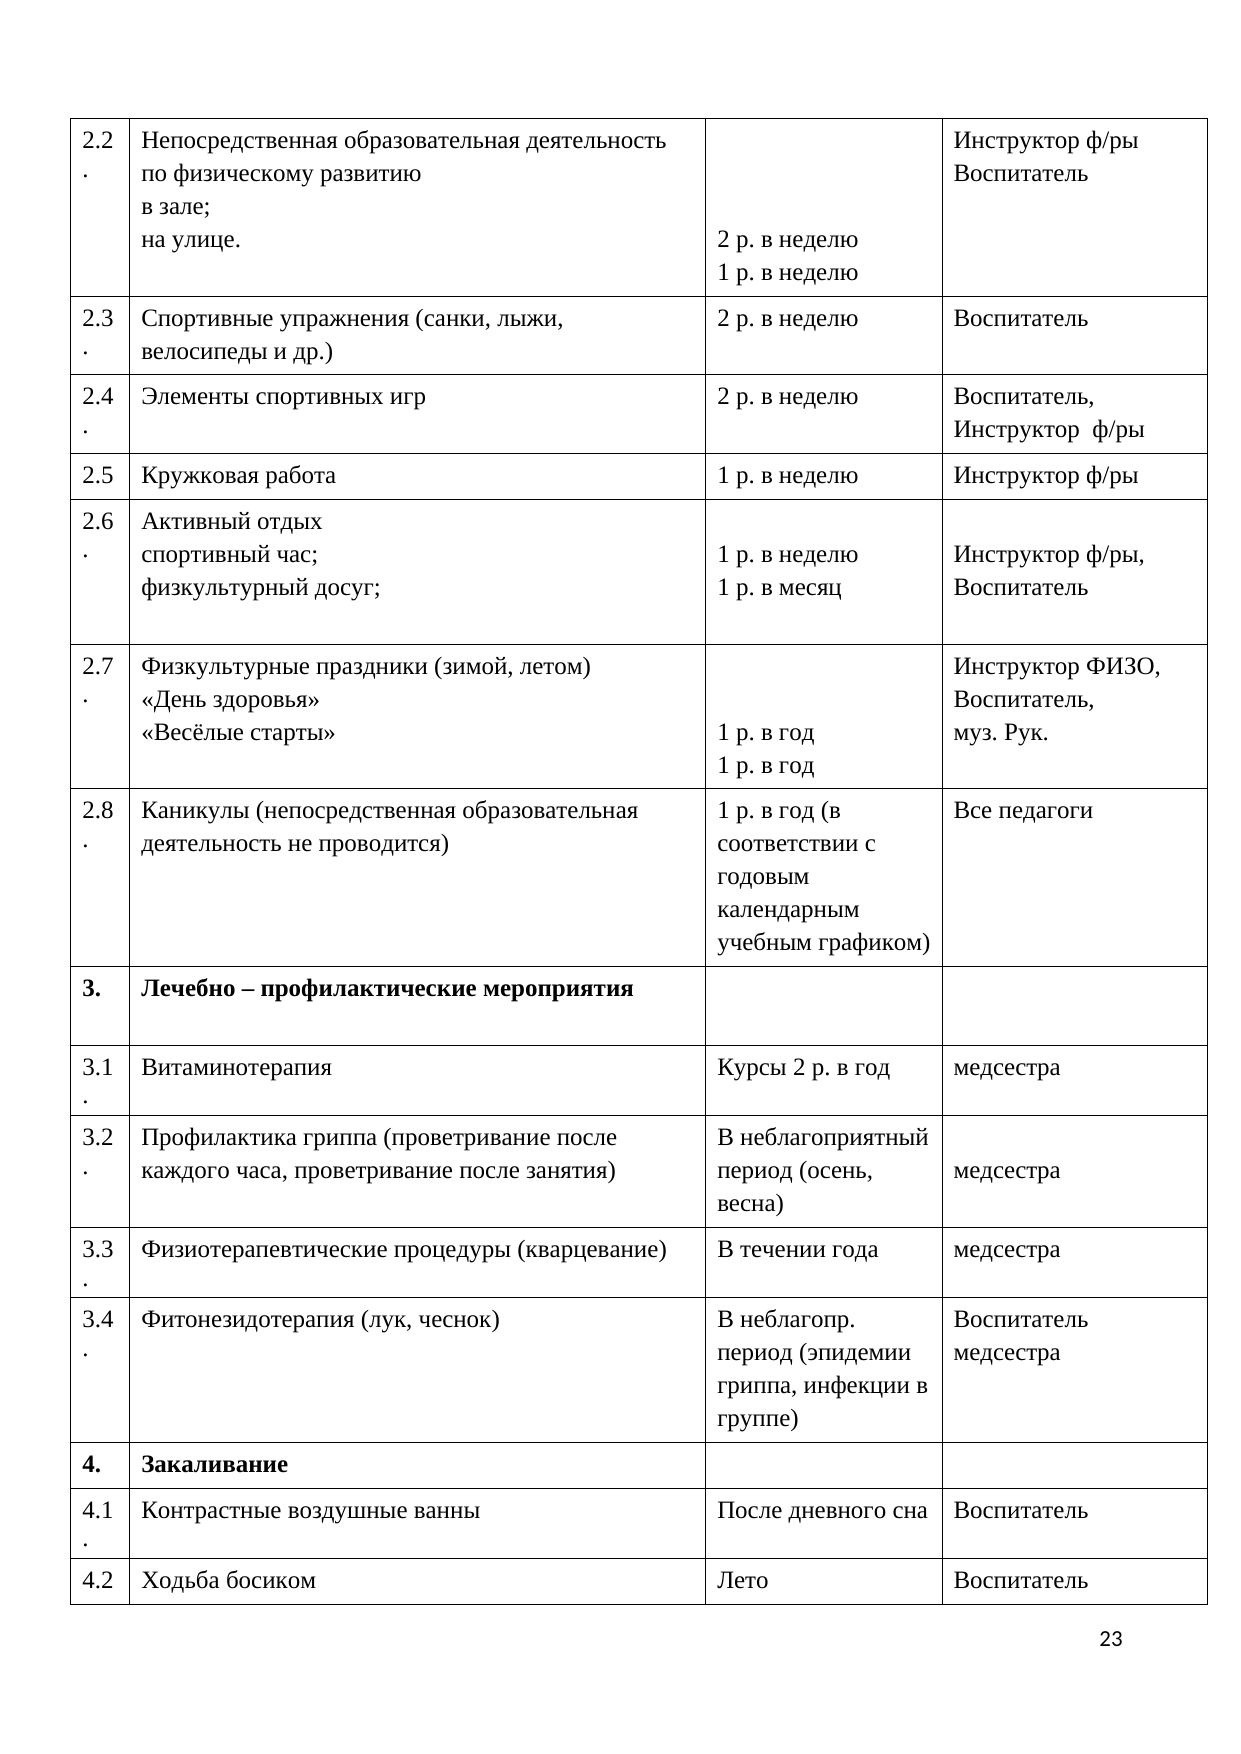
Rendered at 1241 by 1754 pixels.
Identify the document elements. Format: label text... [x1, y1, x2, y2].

table_cell 4.2. [71, 1559, 129, 1604]
table_cell 4. [71, 1443, 129, 1488]
table_cell 2.8. [71, 789, 129, 966]
table_cell 2.5 [71, 454, 129, 499]
table_cell 1 р. в неделю 1 р. в месяц [706, 500, 942, 644]
table_cell [706, 967, 942, 1045]
table_cell 1 р. в год (в соответствии с годовым календарным учебным графиком) [706, 789, 942, 966]
table_cell Инструктор ф/ры, Воспитатель [943, 500, 1207, 644]
table_cell Кружковая работа [130, 454, 705, 499]
table_cell Физиотерапевтические процедуры (кварцевание) [130, 1228, 705, 1297]
table_cell Профилактика гриппа (проветривание после каждого часа, проветривание после занятия) [130, 1116, 705, 1227]
table_cell Воспитатель [943, 1559, 1207, 1604]
table_cell Ходьба босиком [130, 1559, 705, 1604]
table_cell Инструктор ФИЗО, Воспитатель, муз. Рук. [943, 645, 1207, 788]
table_cell После дневного сна [706, 1489, 942, 1558]
table_cell 1 р. в год 1 р. в год [706, 645, 942, 788]
table_cell медсестра [943, 1046, 1207, 1115]
table_cell Лечебно – профилактические мероприятия [130, 967, 705, 1045]
table_cell 2.7. [71, 645, 129, 788]
table_cell [943, 1443, 1207, 1488]
table_cell 2.6. [71, 500, 129, 644]
table_cell 2.2. [71, 119, 129, 296]
table_cell 3.4. [71, 1298, 129, 1442]
table_cell Непосредственная образовательная деятельность по физическому развитию в зале; на улице. [130, 119, 705, 296]
table_cell В неблагоприятный период (осень, весна) [706, 1116, 942, 1227]
table_cell Инструктор ф/ры [943, 454, 1207, 499]
table_cell 2.3. [71, 297, 129, 374]
table_cell Закаливание [130, 1443, 705, 1488]
table_cell В течении года [706, 1228, 942, 1297]
table_cell 1 р. в неделю [706, 454, 942, 499]
table_cell 4.1. [71, 1489, 129, 1558]
table_cell 2 р. в неделю [706, 375, 942, 453]
table_cell Элементы спортивных игр [130, 375, 705, 453]
table_cell Витаминотерапия [130, 1046, 705, 1115]
table_cell 2 р. в неделю 1 р. в неделю [706, 119, 942, 296]
table_cell Спортивные упражнения (санки, лыжи, велосипеды и др.) [130, 297, 705, 374]
table_cell 2 р. в неделю [706, 297, 942, 374]
table_cell Все педагоги [943, 789, 1207, 966]
table_cell В неблагопр. период (эпидемии гриппа, инфекции в группе) [706, 1298, 942, 1442]
table_cell [706, 1443, 942, 1488]
table_cell Воспитатель [943, 297, 1207, 374]
table_cell Фитонезидотерапия (лук, чеснок) [130, 1298, 705, 1442]
table_cell медсестра [943, 1228, 1207, 1297]
table_cell 2.4. [71, 375, 129, 453]
table_cell Контрастные воздушные ванны [130, 1489, 705, 1558]
table_cell 3. [71, 967, 129, 1045]
table_cell медсестра [943, 1116, 1207, 1227]
table_cell Физкультурные праздники (зимой, летом) «День здоровья» «Весёлые старты» [130, 645, 705, 788]
table_cell Инструктор ф/ры Воспитатель [943, 119, 1207, 296]
table_cell Воспитатель [943, 1489, 1207, 1558]
table_cell [943, 967, 1207, 1045]
table_cell Активный отдых спортивный час; физкультурный досуг; [130, 500, 705, 644]
table_cell Воспитатель, Инструктор ф/ры [943, 375, 1207, 453]
table_cell 3.1. [71, 1046, 129, 1115]
table_cell Каникулы (непосредственная образовательная деятельность не проводится) [130, 789, 705, 966]
table_cell 3.2. [71, 1116, 129, 1227]
table_cell 3.3. [71, 1228, 129, 1297]
table_cell Курсы 2 р. в год [706, 1046, 942, 1115]
table_cell Лето [706, 1559, 942, 1604]
table_cell Воспитатель медсестра [943, 1298, 1207, 1442]
